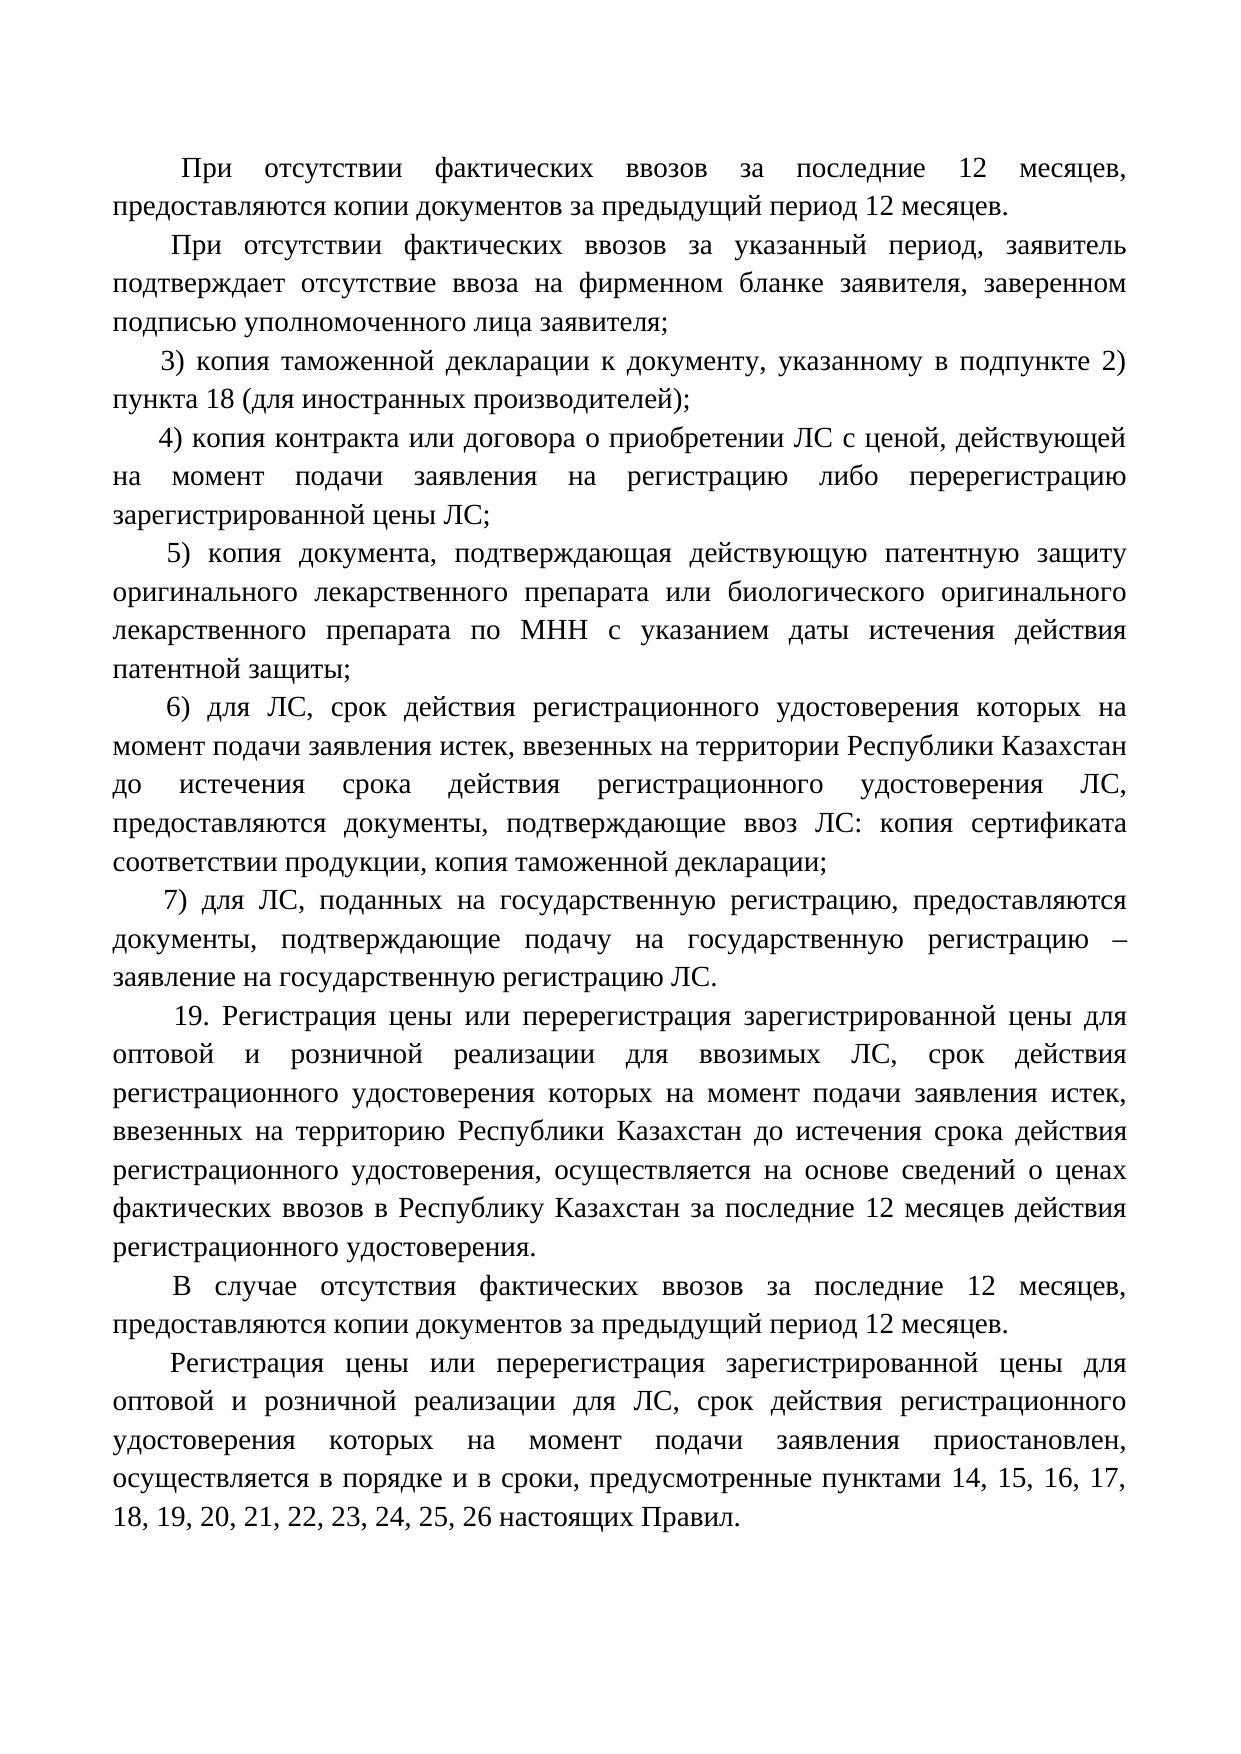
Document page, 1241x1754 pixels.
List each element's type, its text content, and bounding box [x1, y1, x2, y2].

text 5) копия документа, подтверждающая действующую патентную защиту оригинального лекарственного препарата или биологического оригинального лекарственного препарата по МНН с указанием даты истечения действия патентной защиты; [112, 535, 1128, 684]
text Регистрация цены или перерегистрация зарегистрированной цены для оптовой и розничной реализации для ЛС, срок действия регистрационного удостоверения которых на момент подачи заявления приостановлен, осуществляется в порядке и в сроки, предусмотренные пунктами 14, 15, 16, 17, 18, 19, 20, 21, 22, 23, 24, 25, 26 настоящих Правил. [112, 1345, 1128, 1532]
text 4) копия контракта или договора о приобретении ЛС с ценой, действующей на момент подачи заявления на регистрацию либо перерегистрацию зарегистрированной цены ЛС; [112, 420, 1128, 530]
text 3) копия таможенной декларации к документу, указанному в подпункте 2) пункта 18 (для иностранных производителей); [112, 343, 1128, 415]
text 19. Регистрация цены или перерегистрация зарегистрированной цены для оптовой и розничной реализации для ввозимых ЛС, срок действия регистрационного удостоверения которых на момент подачи заявления истек, ввезенных на территорию Республики Казахстан до истечения срока действия регистрационного удостоверения, осуществляется на основе сведений о ценах фактических ввозов в Республику Казахстан за последние 12 месяцев действия регистрационного удостоверения. [112, 998, 1128, 1263]
text При отсутствии фактических ввозов за указанный период, заявитель подтверждает отсутствие ввоза на фирменном бланке заявителя, заверенном подписью уполномоченного лица заявителя; [112, 227, 1128, 338]
text При отсутствии фактических ввозов за последние 12 месяцев, предоставляются копии документов за предыдущий период 12 месяцев. [112, 150, 1128, 222]
text 7) для ЛС, поданных на государственную регистрацию, предоставляются документы, подтверждающие подачу на государственную регистрацию – заявление на государственную регистрацию ЛС. [112, 882, 1128, 993]
text В случае отсутствия фактических ввозов за последние 12 месяцев, предоставляются копии документов за предыдущий период 12 месяцев. [112, 1268, 1128, 1340]
text 6) для ЛС, срок действия регистрационного удостоверения которых на момент подачи заявления истек, ввезенных на территории Республики Казахстан до истечения срока действия регистрационного удостоверения ЛС, предоставляются документы, подтверждающие ввоз ЛС: копия сертификата соответствии продукции, копия таможенной декларации; [112, 689, 1128, 877]
